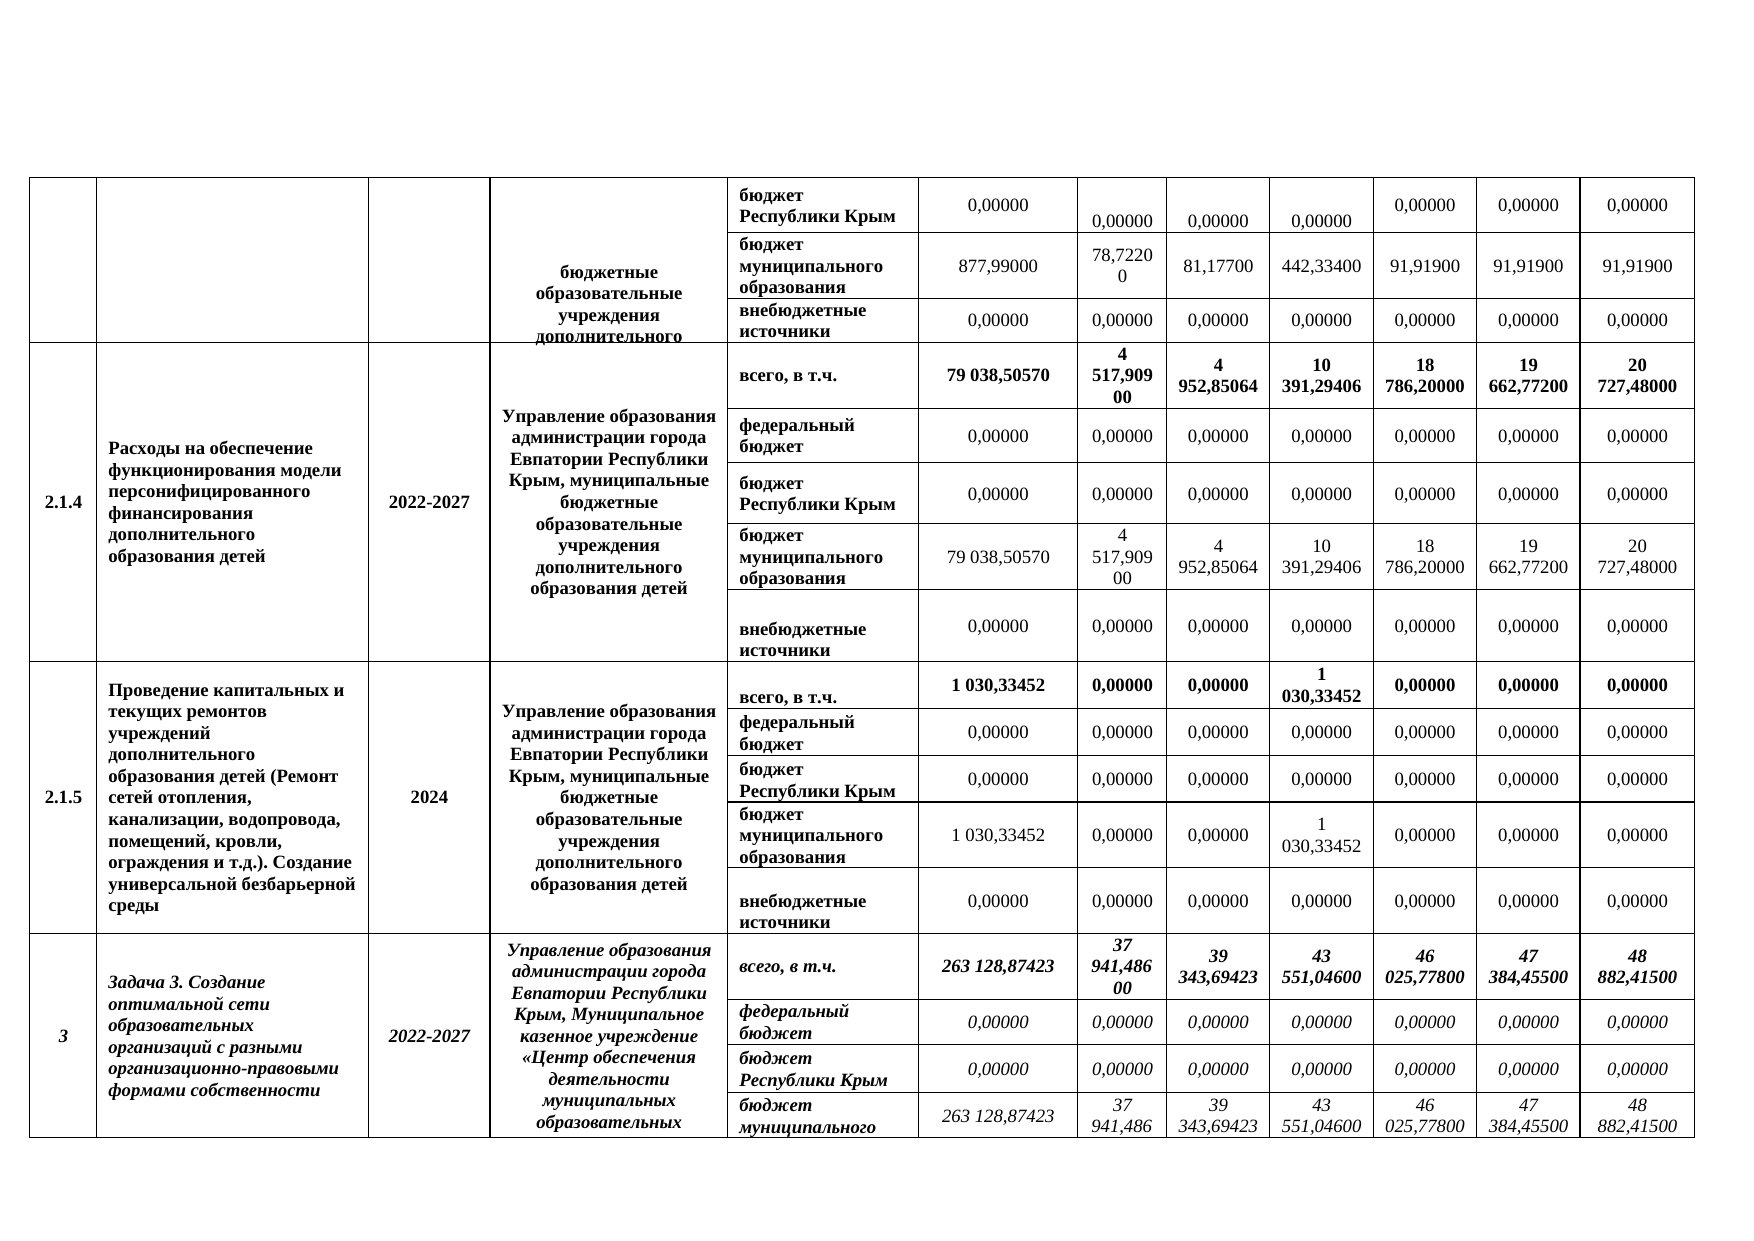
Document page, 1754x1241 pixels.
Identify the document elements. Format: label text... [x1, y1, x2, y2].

table_cell 0,00000 [1270, 709, 1373, 754]
table_cell 0,00000 [1167, 463, 1269, 523]
table_cell 0,00000 [1374, 178, 1476, 232]
table_cell 1 030,33452 [1270, 662, 1373, 708]
table_cell 81,17700 [1167, 233, 1269, 298]
table_cell 0,00000 [1477, 590, 1579, 661]
table_cell 0,00000 [1374, 756, 1476, 801]
table_cell 0,00000 [1078, 662, 1166, 708]
table_cell 48 882,41500 [1581, 1093, 1694, 1137]
table_cell 91,91900 [1477, 233, 1579, 298]
table_cell бюджет Республики Крым [728, 1045, 918, 1092]
table_cell 37 941,48600 [1078, 1093, 1166, 1137]
table_cell 0,00000 [1078, 868, 1166, 933]
table_cell 0,00000 [919, 178, 1077, 232]
table_cell 47 384,45500 [1477, 934, 1579, 998]
table_cell 442,33400 [1270, 233, 1373, 298]
table_cell бюджет муниципального образования [728, 233, 918, 298]
table_cell 0,00000 [1581, 709, 1694, 754]
table_cell 0,00000 [1581, 463, 1694, 523]
table_cell 18 786,20000 [1374, 524, 1476, 589]
table_cell 0,00000 [1581, 756, 1694, 801]
table_cell 0,00000 [1374, 590, 1476, 661]
table_cell 0,00000 [1581, 1045, 1694, 1092]
table_cell 0,00000 [919, 868, 1077, 933]
table_cell 4 517,90900 [1078, 343, 1166, 407]
table_cell 4 952,85064 [1167, 524, 1269, 589]
table_cell 0,00000 [1167, 1000, 1269, 1044]
table_cell 0,00000 [1374, 409, 1476, 462]
table_cell 10 391,29406 [1270, 524, 1373, 589]
table_cell 0,00000 [919, 463, 1077, 523]
table_cell 47 384,45500 [1477, 1093, 1579, 1137]
table_cell 263 128,87423 [919, 934, 1077, 998]
table_cell 0,00000 [919, 409, 1077, 462]
table_cell 0,00000 [919, 756, 1077, 801]
table_cell 19 662,77200 [1477, 524, 1579, 589]
table_cell 46 025,77800 [1374, 934, 1476, 998]
table_cell 10 391,29406 [1270, 343, 1373, 407]
table_cell 0,00000 [1581, 590, 1694, 661]
table_cell 0,00000 [1078, 1045, 1166, 1092]
table_cell 0,00000 [919, 590, 1077, 661]
table_cell 39 343,69423 [1167, 934, 1269, 998]
table_cell 0,00000 [1078, 756, 1166, 801]
table_cell 0,00000 [1477, 756, 1579, 801]
table_cell всего, в т.ч. [728, 662, 918, 708]
table_cell 0,00000 [1270, 868, 1373, 933]
table_cell 46 025,77800 [1374, 1093, 1476, 1137]
table_cell 0,00000 [1581, 178, 1694, 232]
table_cell внебюджетные источники [728, 590, 918, 661]
table_cell бюджет муниципального образования [728, 803, 918, 867]
table_cell 0,00000 [1167, 756, 1269, 801]
table_cell 20 727,48000 [1581, 524, 1694, 589]
table_cell 0,00000 [919, 299, 1077, 342]
table_cell 79 038,50570 [919, 343, 1077, 407]
table_cell 0,00000 [1167, 868, 1269, 933]
table_cell 20 727,48000 [1581, 343, 1694, 407]
table_cell 0,00000 [1270, 299, 1373, 342]
table_cell 0,00000 [1167, 590, 1269, 661]
table_cell 0,00000 [919, 1000, 1077, 1044]
table_cell 0,00000 [1270, 756, 1373, 801]
table_cell федеральный бюджет [728, 409, 918, 462]
table_cell 263 128,87423 [919, 1093, 1077, 1137]
table_cell 0,00000 [1374, 463, 1476, 523]
table_cell 0,00000 [1374, 709, 1476, 754]
table_cell 0,00000 [1581, 803, 1694, 867]
table_cell 0,00000 [1374, 662, 1476, 708]
table_cell Задача 3. Создание оптимальной сети образовательных организаций с разными организационно-правовыми формами собственности [97, 934, 368, 1137]
table_cell 0,00000 [1270, 590, 1373, 661]
table_cell 0,00000 [1374, 1000, 1476, 1044]
table_cell 0,00000 [1270, 178, 1373, 232]
table_cell 1 030,33452 [919, 662, 1077, 708]
table_cell 4 517,90900 [1078, 524, 1166, 589]
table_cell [728, 1093, 918, 1137]
table_cell бюджет Республики Крым [728, 756, 918, 801]
table_cell 1 030,33452 [1270, 803, 1373, 867]
table_cell 0,00000 [1078, 803, 1166, 867]
table_cell внебюджетные источники [728, 868, 918, 933]
table_cell 877,99000 [919, 233, 1077, 298]
table_cell 0,00000 [1477, 178, 1579, 232]
table_cell 2022-2027 [369, 934, 489, 1137]
table_cell 2024 [369, 662, 489, 933]
table_cell 39 343,69423 [1167, 1093, 1269, 1137]
table_cell 0,00000 [1078, 178, 1166, 232]
table_cell 0,00000 [1270, 1000, 1373, 1044]
table_cell федеральный бюджет [728, 709, 918, 754]
table_cell 0,00000 [1374, 1045, 1476, 1092]
table_cell Проведение капитальных и текущих ремонтов учреждений дополнительного образования детей (Ремонт сетей отопления, канализации, водопровода, помещений, кровли, ограждения и т.д.). Создание универсальной безбарьерной среды [97, 662, 368, 933]
table_cell 0,00000 [1078, 709, 1166, 754]
table_cell 0,00000 [1374, 299, 1476, 342]
table_cell 0,00000 [1477, 409, 1579, 462]
table_cell 43 551,04600 [1270, 1093, 1373, 1137]
table_cell 0,00000 [1078, 590, 1166, 661]
table_cell бюджет муниципального образования [728, 524, 918, 589]
table_cell 2.1.4 [30, 343, 96, 661]
table_cell 0,00000 [1581, 409, 1694, 462]
table_cell 4 952,85064 [1167, 343, 1269, 407]
table_cell 0,00000 [1078, 409, 1166, 462]
table_cell всего, в т.ч. [728, 343, 918, 407]
table_cell 0,00000 [1581, 299, 1694, 342]
table_cell 2.1.5 [30, 662, 96, 933]
table_cell 0,00000 [1374, 868, 1476, 933]
table_cell 18 786,20000 [1374, 343, 1476, 407]
table_cell 0,00000 [1078, 299, 1166, 342]
table_cell 0,00000 [1078, 463, 1166, 523]
table_cell 0,00000 [1167, 299, 1269, 342]
table_cell 48 882,41500 [1581, 934, 1694, 998]
table_cell 0,00000 [1167, 803, 1269, 867]
table_cell 0,00000 [1167, 662, 1269, 708]
table_cell Управление образования администрации города Евпатории Республики Крым, Муниципальное казенное учреждение «Центр обеспечения деятельности муниципальных образовательных организаций», муниципальное казенное учреждение «Методический центр обеспечения деятельности муниципальных образовательных организаций» [491, 934, 727, 1137]
table_cell 19 662,77200 [1477, 343, 1579, 407]
table_cell 0,00000 [1167, 709, 1269, 754]
table_cell 79 038,50570 [919, 524, 1077, 589]
table_cell 0,00000 [1477, 662, 1579, 708]
table_cell 3 [30, 934, 96, 1137]
table_cell 78,72200 [1078, 233, 1166, 298]
table_cell 0,00000 [1477, 868, 1579, 933]
table_cell 0,00000 [919, 1045, 1077, 1092]
table_cell 0,00000 [1270, 463, 1373, 523]
table_cell бюджет Республики Крым [728, 178, 918, 232]
table_cell 2022-2027 [369, 343, 489, 661]
table_cell 0,00000 [1477, 1000, 1579, 1044]
table_cell 0,00000 [1270, 409, 1373, 462]
table_cell 0,00000 [1167, 409, 1269, 462]
table_cell 0,00000 [1167, 1045, 1269, 1092]
table_cell 91,91900 [1374, 233, 1476, 298]
table_cell 0,00000 [1477, 709, 1579, 754]
table_cell федеральный бюджет [728, 1000, 918, 1044]
table_cell 0,00000 [1581, 1000, 1694, 1044]
table_cell 0,00000 [1581, 868, 1694, 933]
table_cell Расходы на обеспечение функционирования модели персонифицированного финансирования дополнительного образования детей [97, 343, 368, 661]
table_cell бюджет Республики Крым [728, 463, 918, 523]
table_cell 0,00000 [1477, 803, 1579, 867]
table_cell 0,00000 [919, 709, 1077, 754]
table_cell 43 551,04600 [1270, 934, 1373, 998]
table_cell 0,00000 [1270, 1045, 1373, 1092]
table_cell 0,00000 [1374, 803, 1476, 867]
table_cell 0,00000 [1477, 299, 1579, 342]
table_cell 0,00000 [1477, 1045, 1579, 1092]
table_cell 37 941,48600 [1078, 934, 1166, 998]
table_cell 0,00000 [1581, 662, 1694, 708]
table_cell 0,00000 [1078, 1000, 1166, 1044]
table_cell 1 030,33452 [919, 803, 1077, 867]
table_cell 0,00000 [1477, 463, 1579, 523]
table_cell 91,91900 [1581, 233, 1694, 298]
table_cell всего, в т.ч. [728, 934, 918, 998]
table_cell внебюджетные источники [728, 299, 918, 342]
table_cell 0,00000 [1167, 178, 1269, 232]
